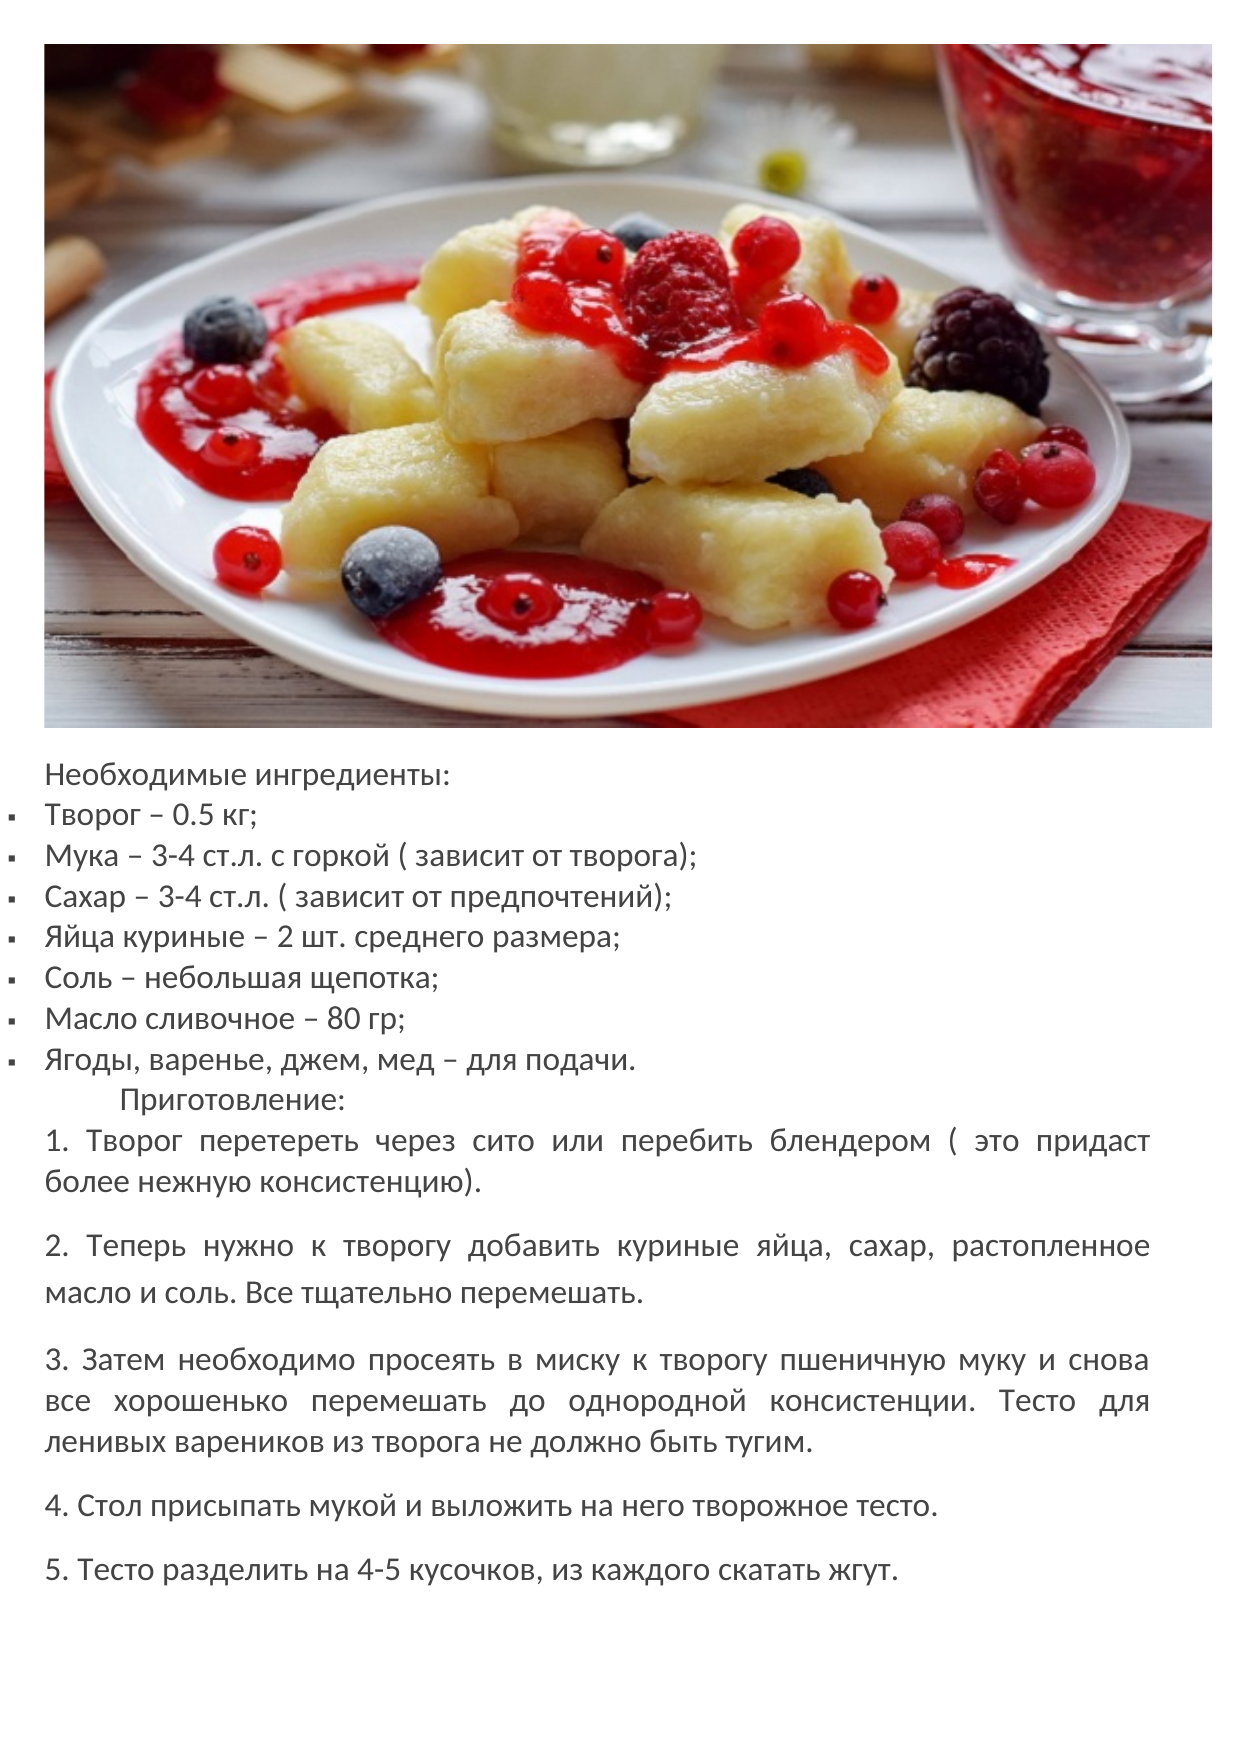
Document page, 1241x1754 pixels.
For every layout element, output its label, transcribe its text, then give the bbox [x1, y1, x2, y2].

text Приготовление: [119, 1078, 1152, 1119]
text 4. Стол присыпать мукой и выложить на него творожное тесто. [44, 1484, 1152, 1525]
list Яйца куриные – 2 шт. среднего размера; [7, 915, 1152, 956]
picture [44, 44, 1213, 728]
text 1. Творог перетереть через сито или перебить блендером ( это придаст более нежную консистенцию). [44, 1119, 1152, 1201]
list Масло сливочное – 80 гр; [7, 997, 1152, 1038]
text 3. Затем необходимо просеять в миску к творогу пшеничную муку и снова все хорошенько перемешать до однородной консистенции. Тесто для ленивых вареников из творога не должно быть тугим. [44, 1338, 1152, 1461]
list Мука – 3-4 ст.л. с горкой ( зависит от творога); [7, 834, 1152, 875]
list Ягоды, варенье, джем, мед – для подачи. [7, 1038, 1152, 1078]
list Творог – 0.5 кг; [7, 793, 1152, 834]
text 2. Теперь нужно к творогу добавить куриные яйца, сахар, растопленное масло и соль. Все тщательно перемешать. [44, 1265, 1152, 1311]
list Соль – небольшая щепотка; [7, 956, 1152, 997]
list Сахар – 3-4 ст.л. ( зависит от предпочтений); [7, 875, 1152, 915]
text 5. Тесто разделить на 4-5 кусочков, из каждого скатать жгут. [44, 1548, 1152, 1589]
text Необходимые ингредиенты: [44, 752, 1152, 793]
